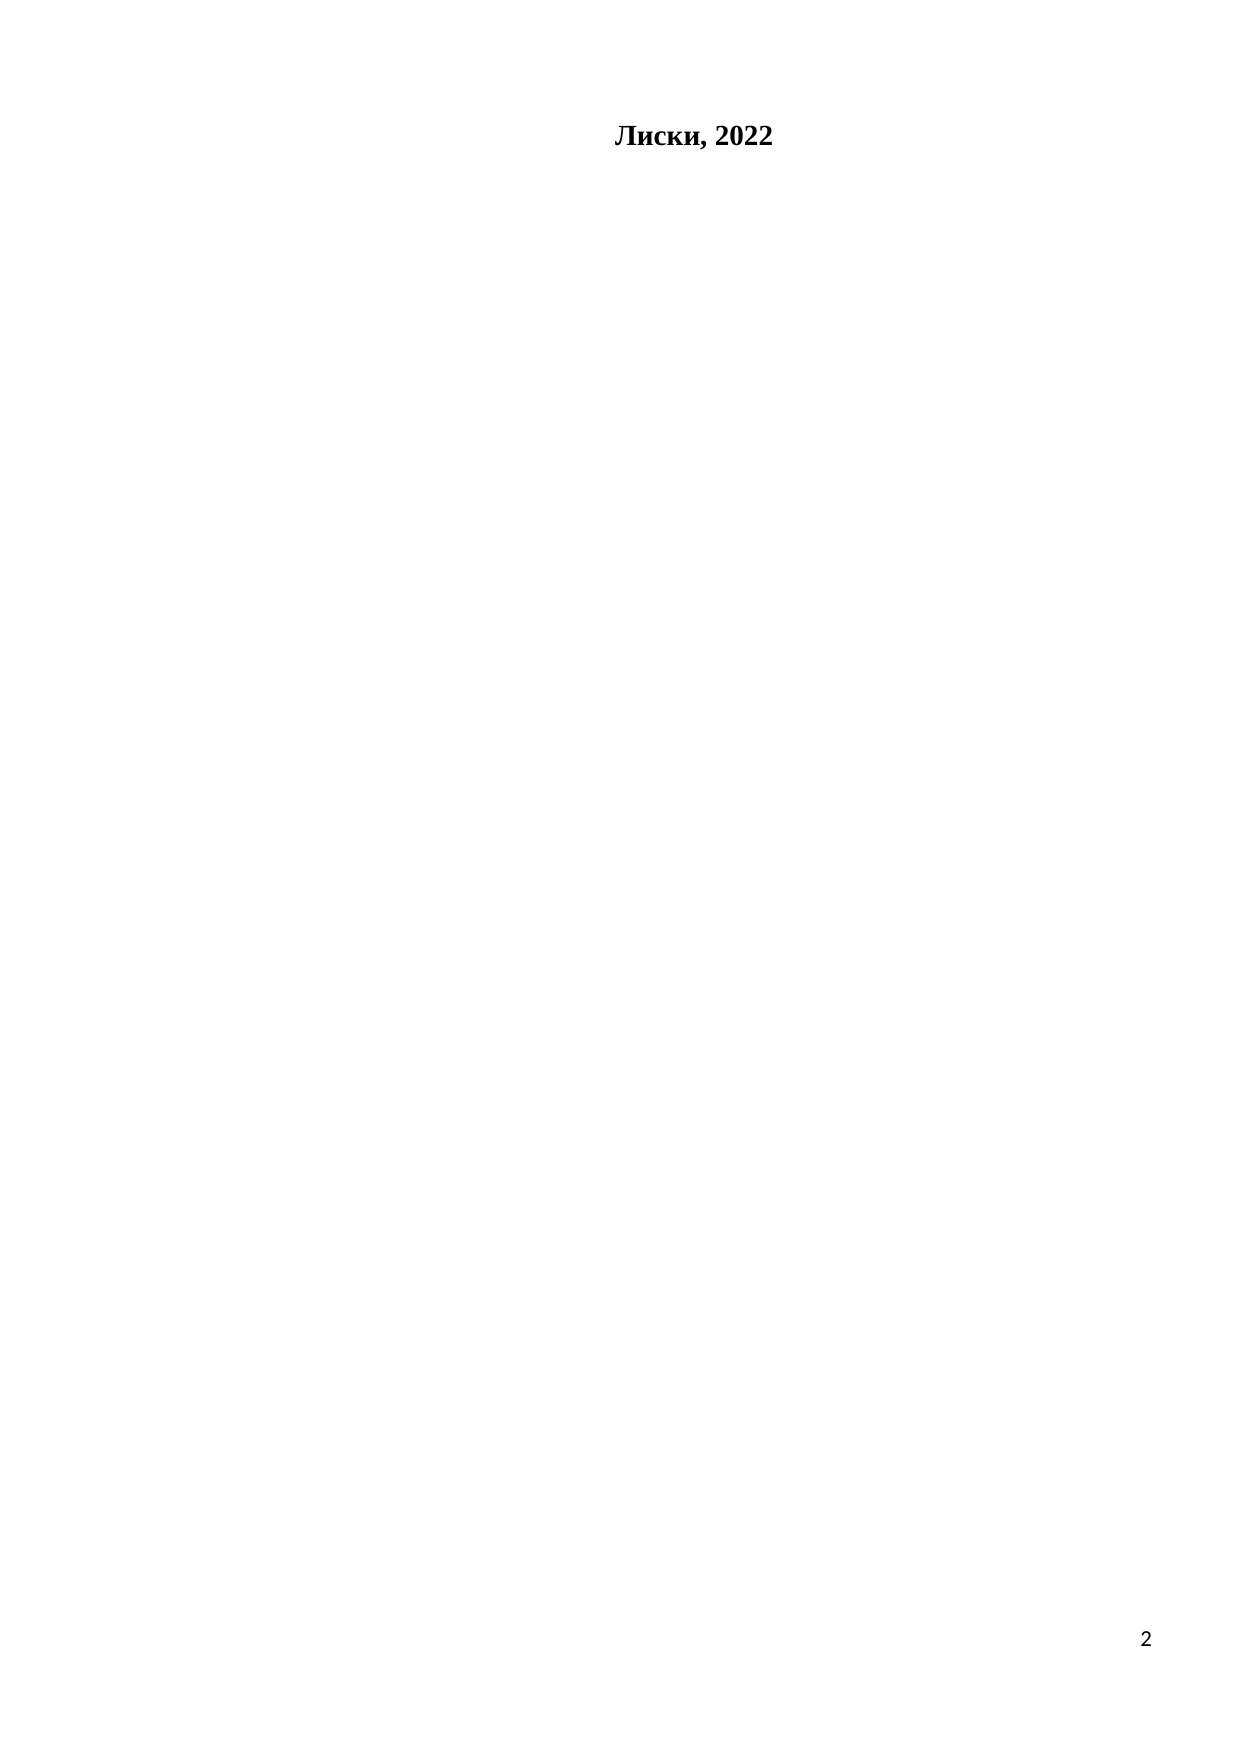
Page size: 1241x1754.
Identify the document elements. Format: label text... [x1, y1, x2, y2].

text Лиски, 2022 [177, 118, 1152, 152]
